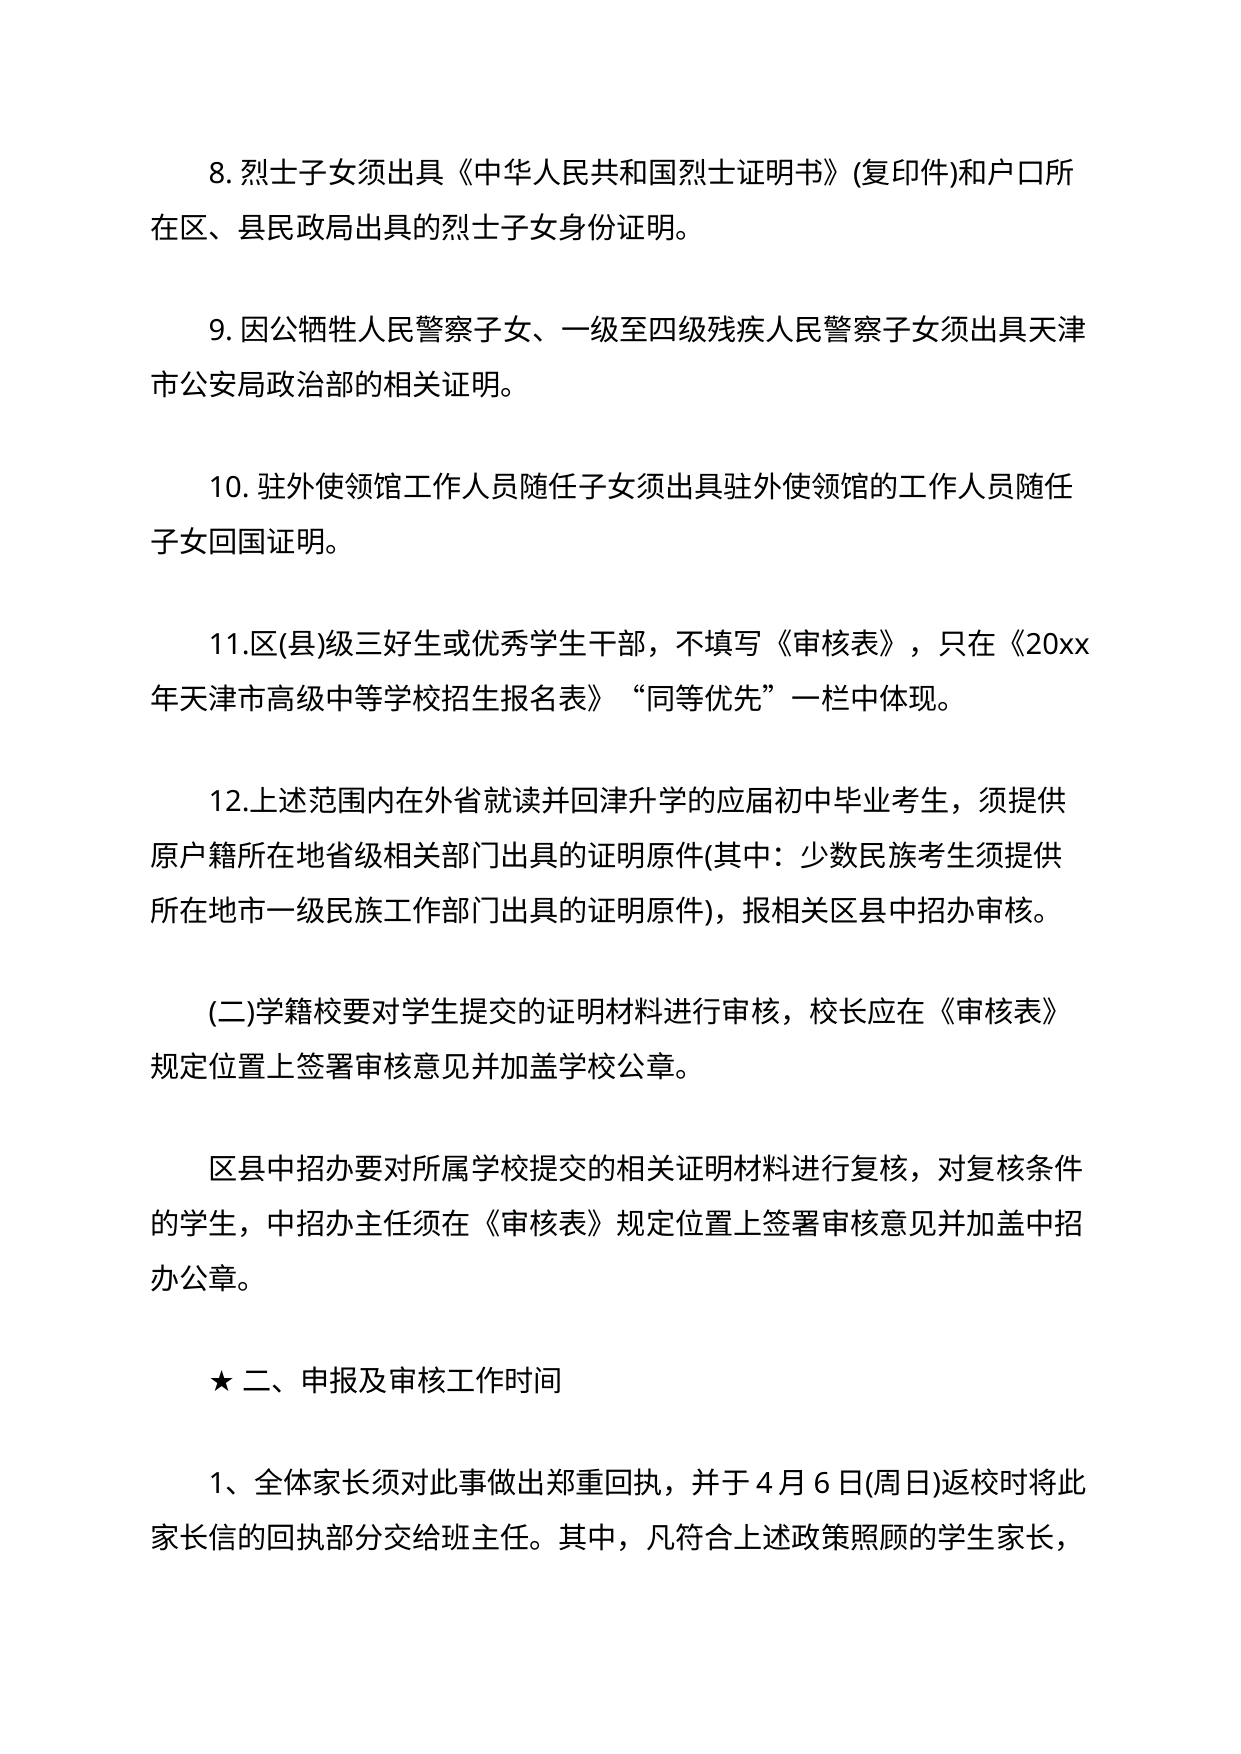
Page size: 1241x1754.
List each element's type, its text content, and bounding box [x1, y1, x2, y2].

text ★ 二、申报及审核工作时间 [150, 1357, 1090, 1400]
text 12.上述范围内在外省就读并回津升学的应届初中毕业考生，须提供原户籍所在地省级相关部门出具的证明原件(其中：少数民族考生须提供所在地市一级民族工作部门出具的证明原件)，报相关区县中招办审核。 [150, 777, 1090, 929]
text 11.区(县)级三好生或优秀学生干部，不填写《审核表》，只在《20xx年天津市高级中等学校招生报名表》“同等优先”一栏中体现。 [150, 620, 1090, 718]
text 9. 因公牺牲人民警察子女、一级至四级残疾人民警察子女须出具天津市公安局政治部的相关证明。 [150, 307, 1090, 404]
text (二)学籍校要对学生提交的证明材料进行审核，校长应在《审核表》规定位置上签署审核意见并加盖学校公章。 [150, 989, 1090, 1086]
text 区县中招办要对所属学校提交的相关证明材料进行复核，对复核条件的学生，中招办主任须在《审核表》规定位置上签署审核意见并加盖中招办公章。 [150, 1146, 1090, 1298]
text 8. 烈士子女须出具《中华人民共和国烈士证明书》(复印件)和户口所在区、县民政局出具的烈士子女身份证明。 [150, 150, 1090, 247]
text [150, 1459, 1090, 1557]
text 10. 驻外使领馆工作人员随任子女须出具驻外使领馆的工作人员随任子女回国证明。 [150, 463, 1090, 561]
